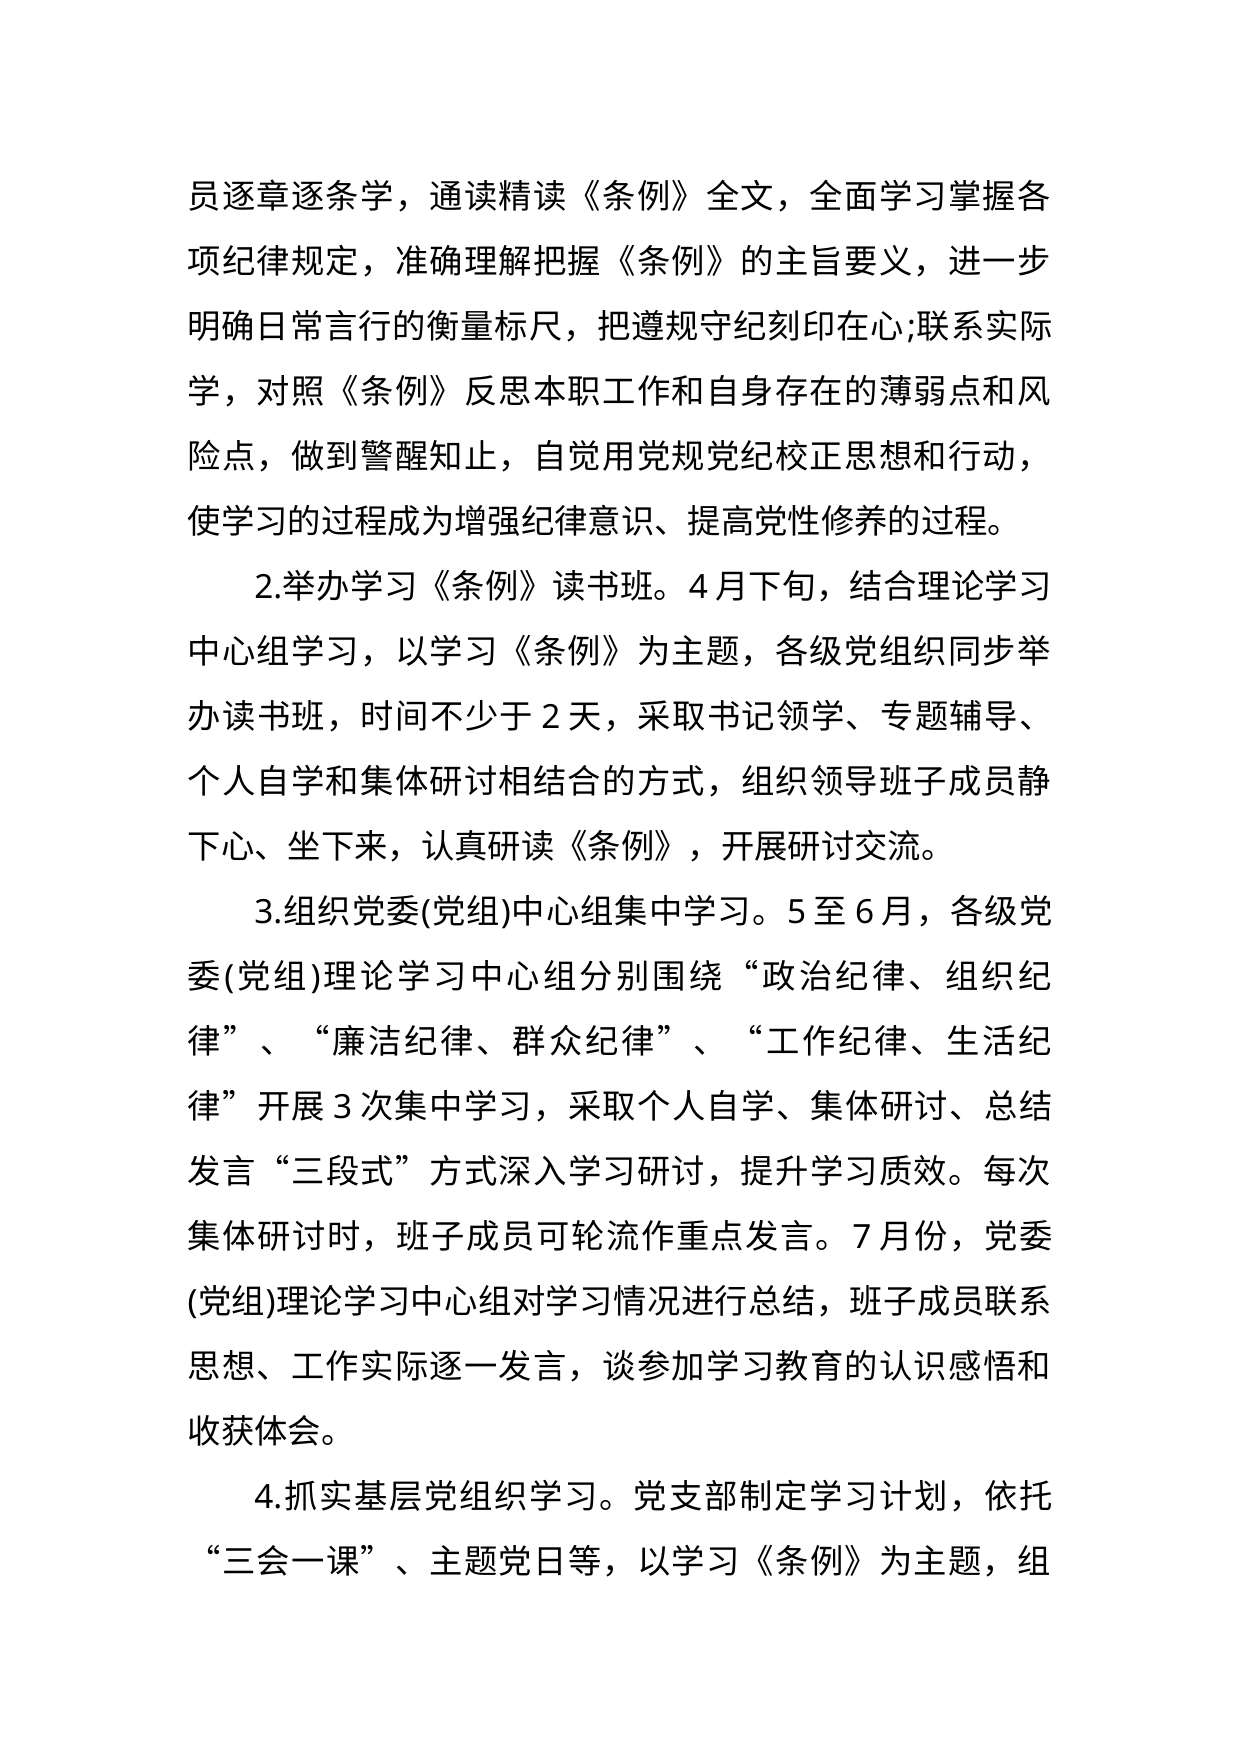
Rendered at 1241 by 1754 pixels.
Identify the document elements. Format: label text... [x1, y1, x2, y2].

list 2.举办学习《条例》读书班。4月下旬，结合理论学习中心组学习，以学习《条例》为主题，各级党组织同步举办读书班，时间不少于2天，采取书记领学、专题辅导、个人自学和集体研讨相结合的方式，组织领导班子成员静下心、坐下来，认真研读《条例》，开展研讨交流。 [187, 552, 1053, 877]
list 3.组织党委(党组)中心组集中学习。5至6月，各级党委(党组)理论学习中心组分别围绕“政治纪律、组织纪律”、“廉洁纪律、群众纪律”、“工作纪律、生活纪律”开展3次集中学习，采取个人自学、集体研讨、总结发言“三段式”方式深入学习研讨，提升学习质效。每次集体研讨时，班子成员可轮流作重点发言。7月份，党委(党组)理论学习中心组对学习情况进行总结，班子成员联系思想、工作实际逐一发言，谈参加学习教育的认识感悟和收获体会。 [187, 877, 1053, 1462]
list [187, 162, 1053, 552]
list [187, 1462, 1053, 1592]
